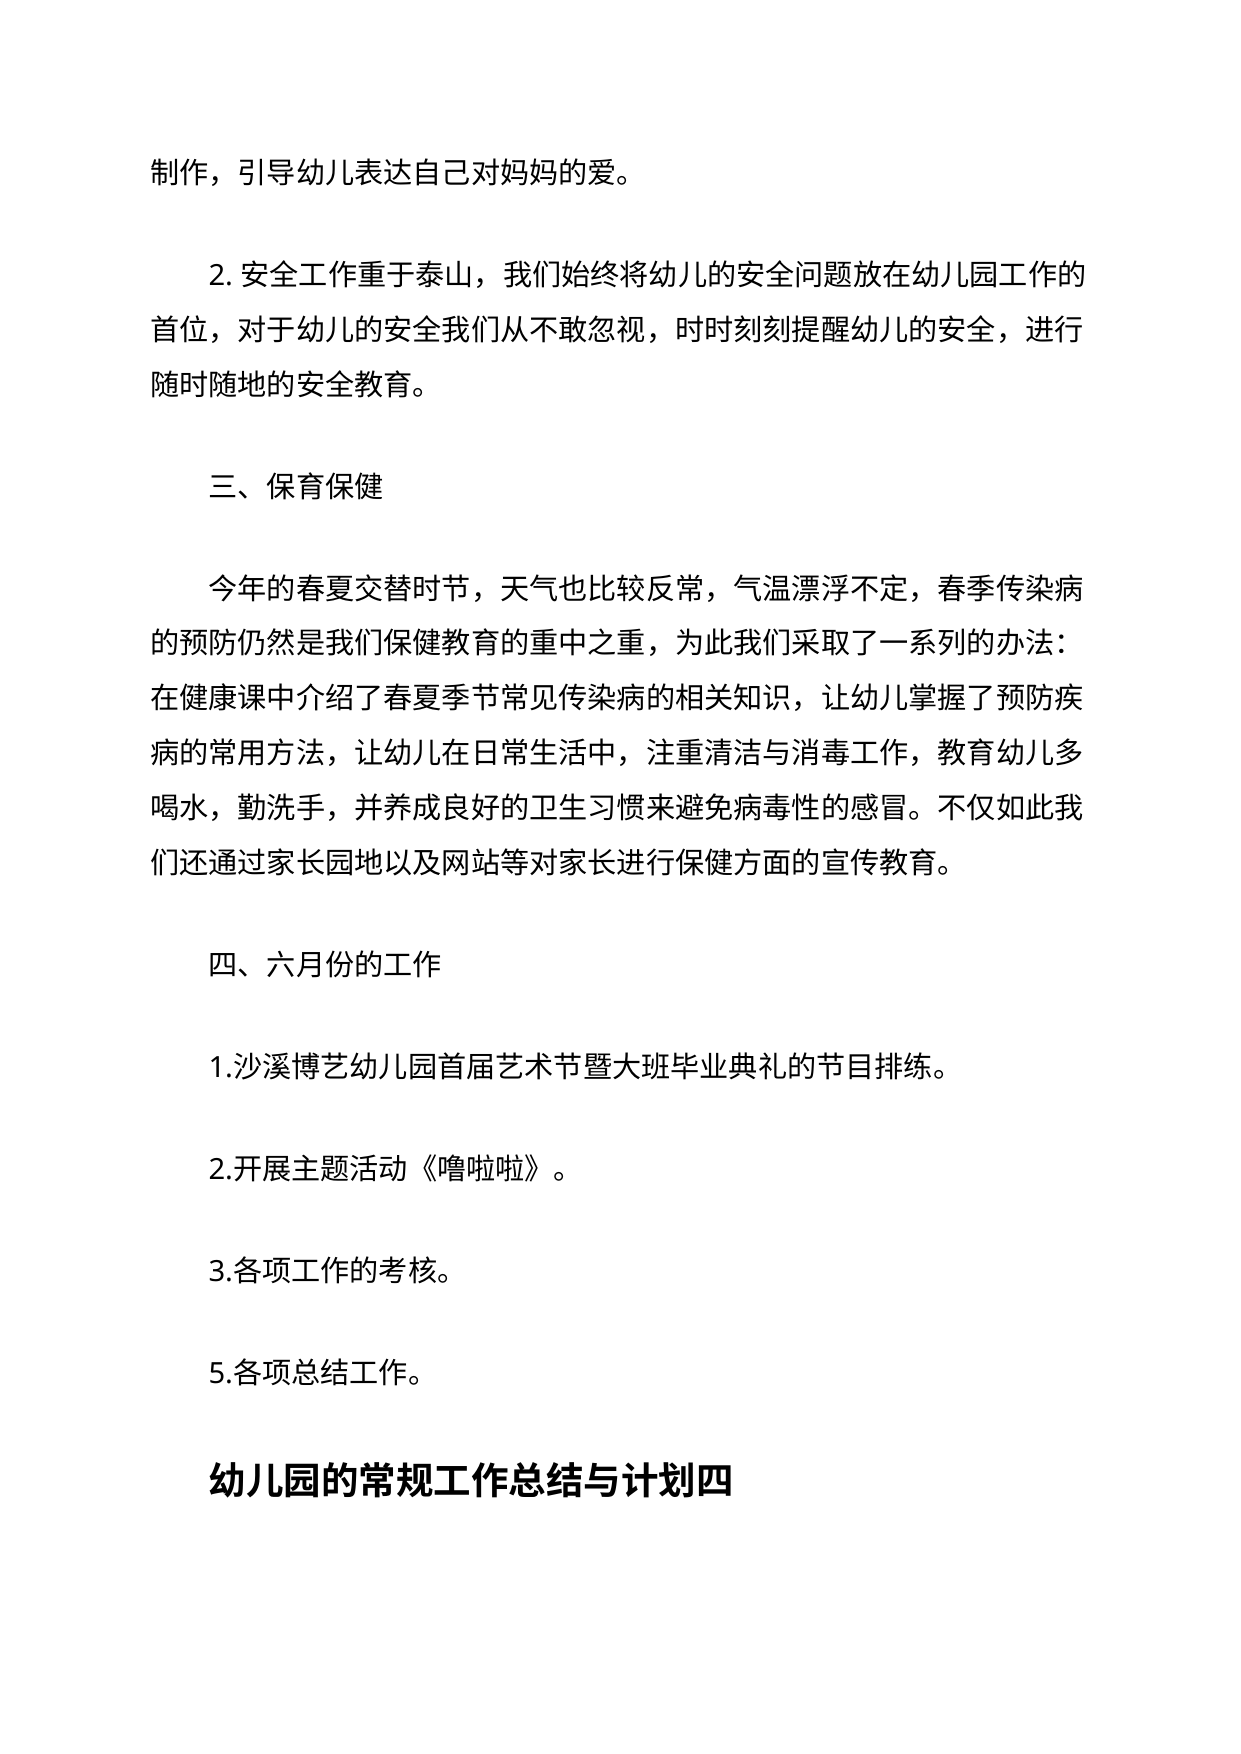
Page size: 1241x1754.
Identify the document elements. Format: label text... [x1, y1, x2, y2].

text 幼儿园的常规工作总结与计划四 [150, 1451, 1090, 1505]
text 2. 安全工作重于泰山，我们始终将幼儿的安全问题放在幼儿园工作的首位，对于幼儿的安全我们从不敢忽视，时时刻刻提醒幼儿的安全，进行随时随地的安全教育。 [150, 252, 1090, 404]
text 3.各项工作的考核。 [150, 1247, 1090, 1289]
text 2.开展主题活动《噜啦啦》。 [150, 1145, 1090, 1188]
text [150, 150, 1090, 192]
text 今年的春夏交替时节，天气也比较反常，气温漂浮不定，春季传染病的预防仍然是我们保健教育的重中之重，为此我们采取了一系列的办法：在健康课中介绍了春夏季节常见传染病的相关知识，让幼儿掌握了预防疾病的常用方法，让幼儿在日常生活中，注重清洁与消毒工作，教育幼儿多喝水，勤洗手，并养成良好的卫生习惯来避免病毒性的感冒。不仅如此我们还通过家长园地以及网站等对家长进行保健方面的宣传教育。 [150, 565, 1090, 882]
text 四、六月份的工作 [150, 941, 1090, 984]
text 5.各项总结工作。 [150, 1349, 1090, 1392]
text 三、保育保健 [150, 463, 1090, 506]
text 1.沙溪博艺幼儿园首届艺术节暨大班毕业典礼的节目排练。 [150, 1043, 1090, 1086]
